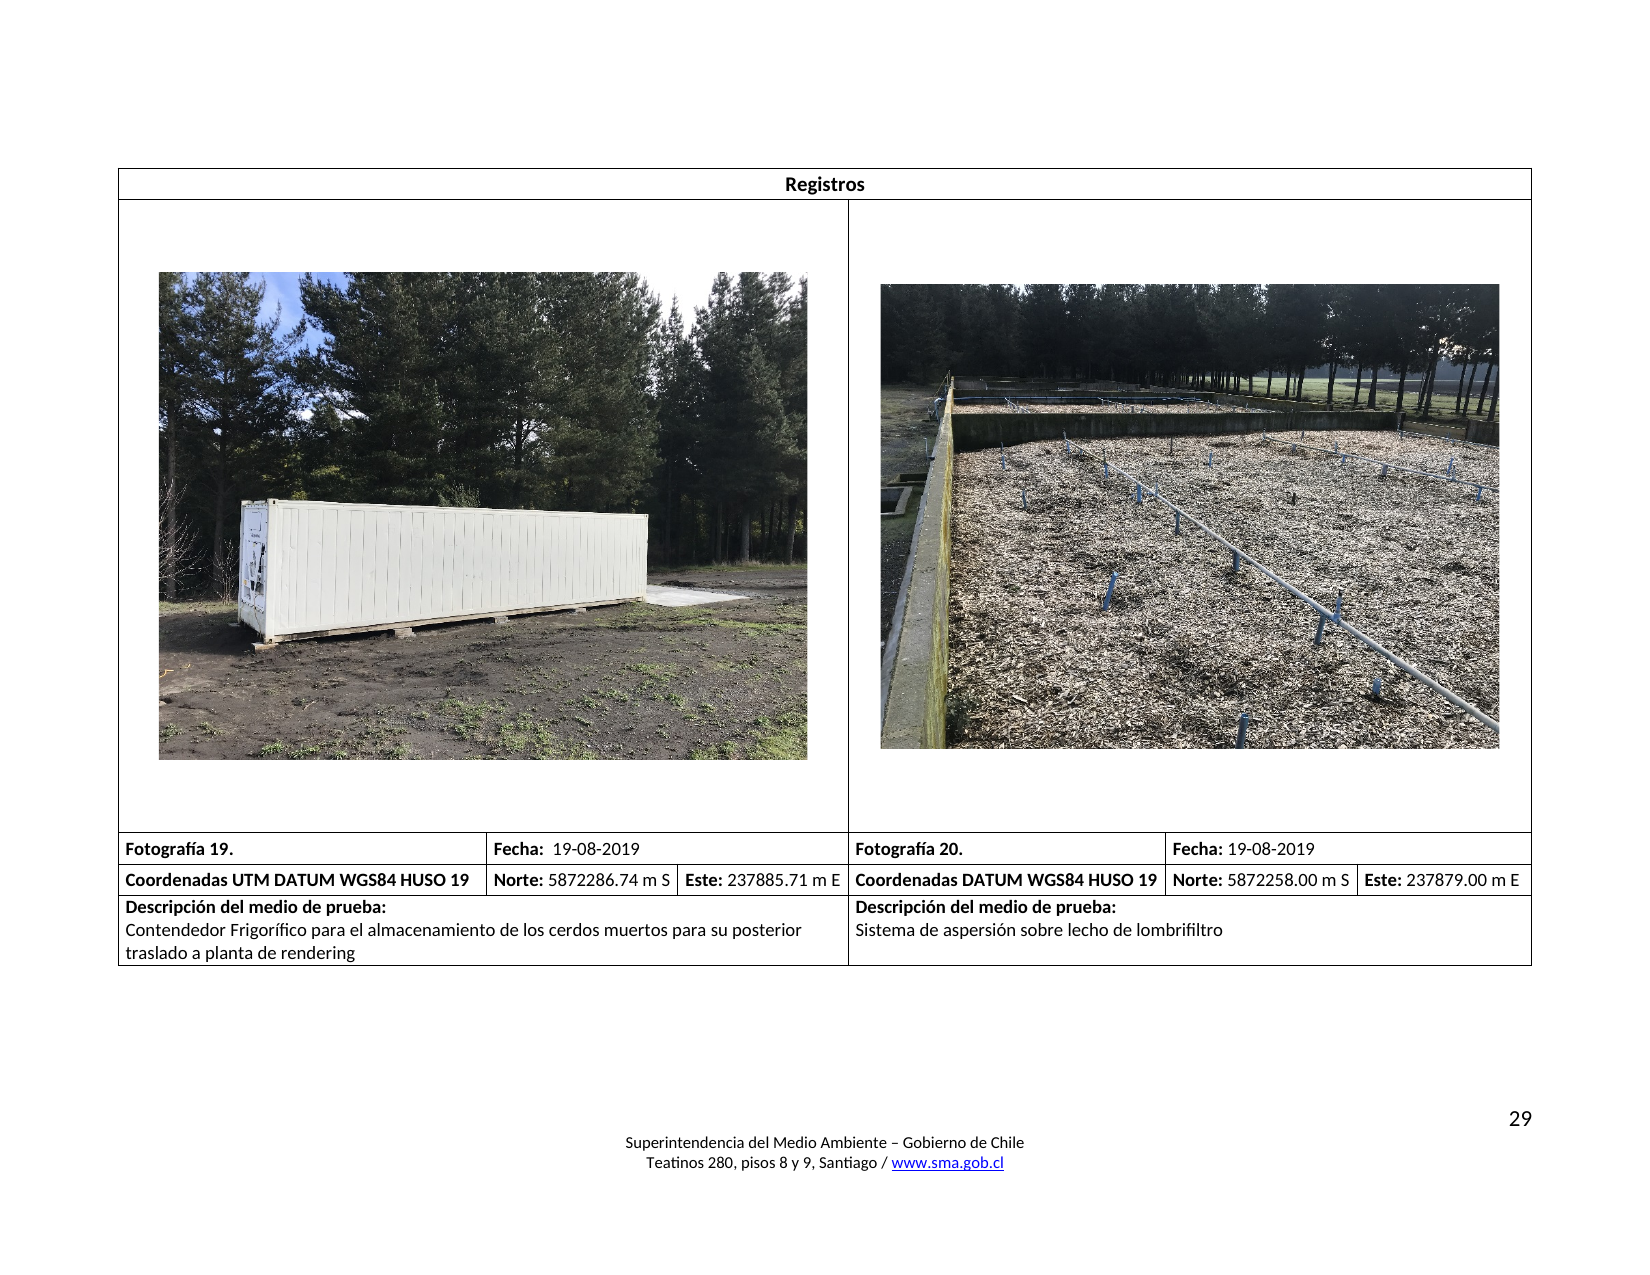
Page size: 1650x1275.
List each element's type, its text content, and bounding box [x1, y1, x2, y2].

table_cell Este: 237885.71 m E [678, 865, 848, 895]
picture [158, 272, 808, 760]
table_cell Descripción del medio de prueba: Contendedor Frigorífico para el almacenamiento de los cerdos muertos para su posterior traslado a planta de rendering [119, 896, 848, 964]
picture [880, 284, 1500, 749]
table_cell Norte: 5872258.00 m S [1166, 865, 1357, 895]
table_cell Este: 237879.00 m E [1358, 865, 1531, 895]
table_cell [849, 200, 1531, 832]
table_cell Coordenadas UTM DATUM WGS84 HUSO 19 [119, 865, 486, 895]
table_cell Descripción del medio de prueba: Sistema de aspersión sobre lecho de lombrifiltro [849, 896, 1531, 964]
table_cell Fotografía 20. [849, 833, 1165, 863]
table_header Registros [119, 169, 1531, 199]
table_cell Fotografía 19. [119, 833, 486, 863]
table_cell [119, 200, 848, 832]
table_cell Fecha: 19-08-2019 [487, 833, 848, 863]
table_cell Coordenadas DATUM WGS84 HUSO 19 [849, 865, 1165, 895]
table_cell Norte: 5872286.74 m S [487, 865, 677, 895]
table_cell Fecha: 19-08-2019 [1166, 833, 1531, 863]
